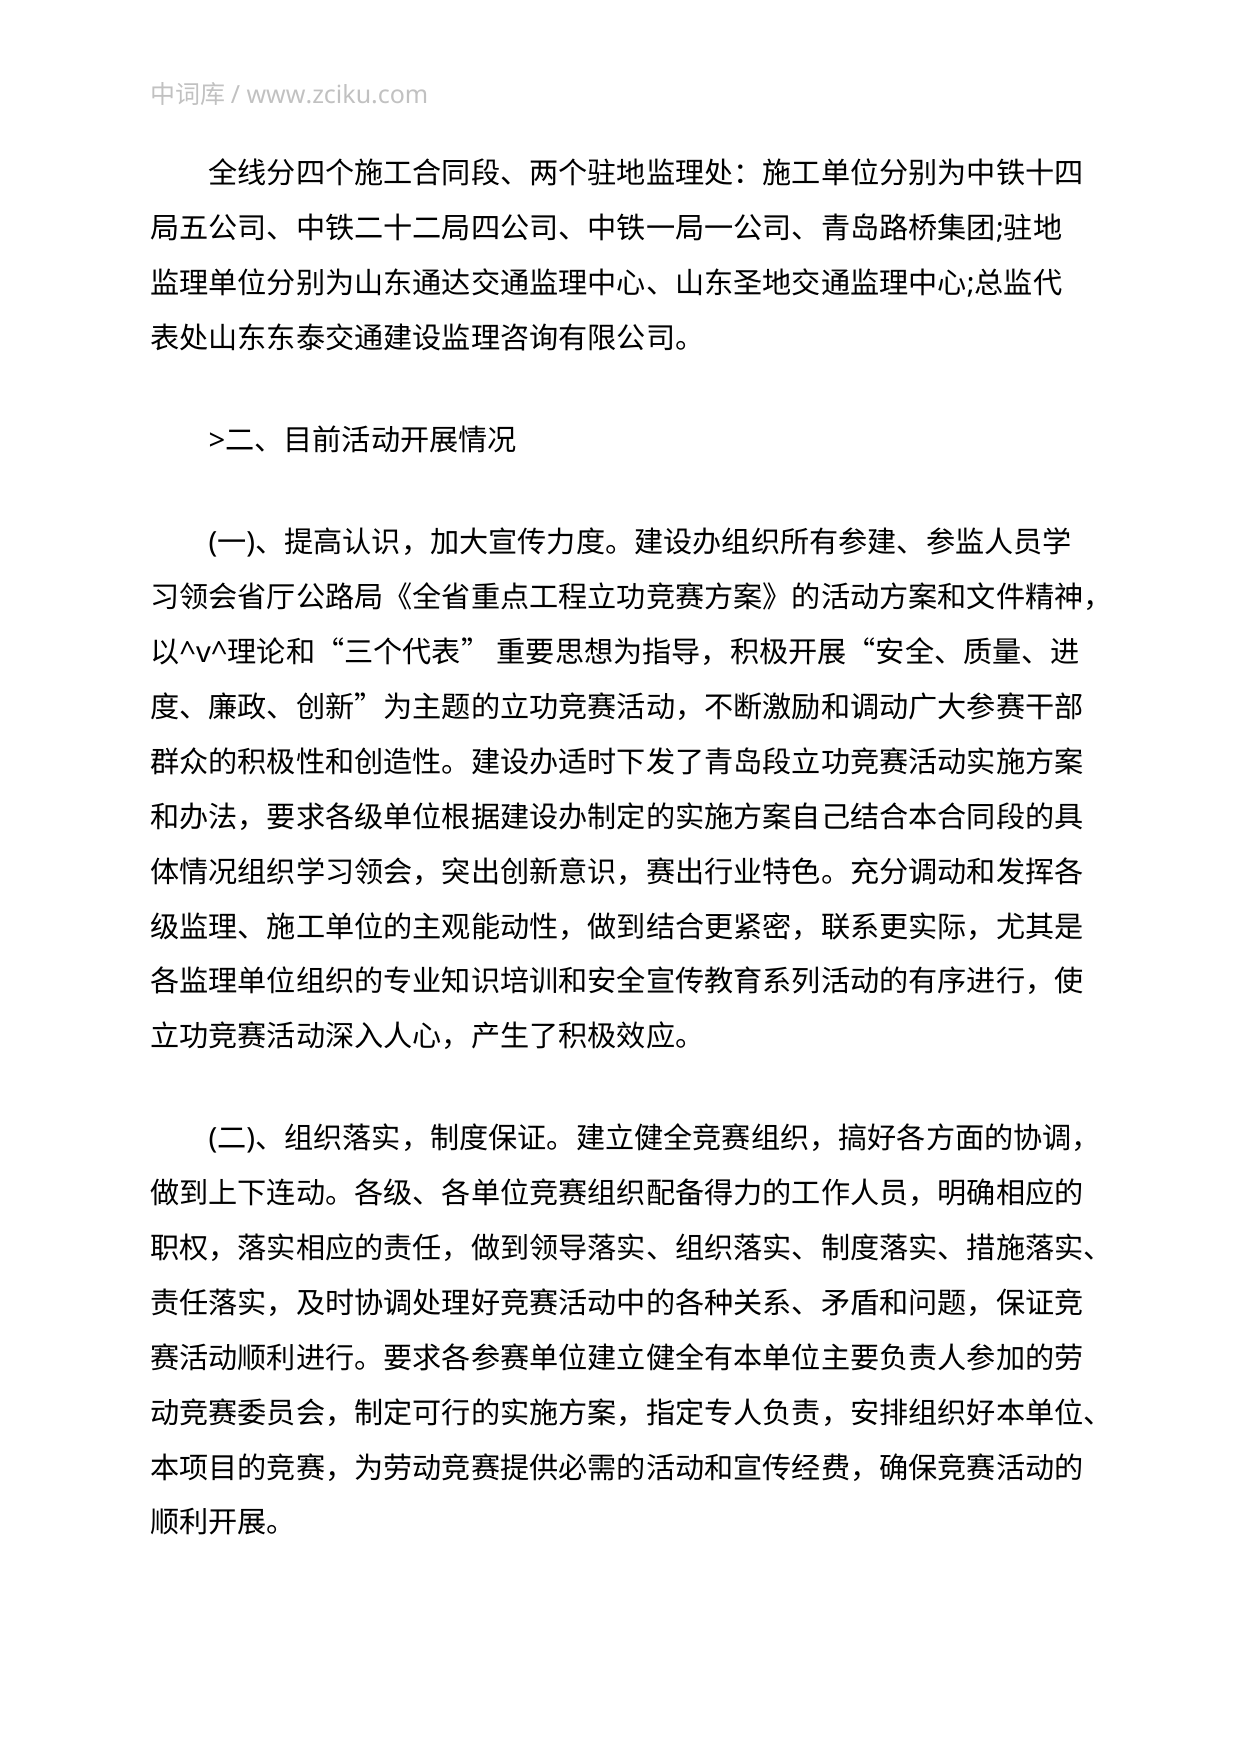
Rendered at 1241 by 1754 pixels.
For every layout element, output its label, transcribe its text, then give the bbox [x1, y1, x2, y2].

text (二)、组织落实，制度保证。建立健全竞赛组织，搞好各方面的协调，做到上下连动。各级、各单位竞赛组织配备得力的工作人员，明确相应的职权，落实相应的责任，做到领导落实、组织落实、制度落实、措施落实、责任落实，及时协调处理好竞赛活动中的各种关系、矛盾和问题，保证竞赛活动顺利进行。要求各参赛单位建立健全有本单位主要负责人参加的劳动竞赛委员会，制定可行的实施方案，指定专人负责，安排组织好本单位、本项目的竞赛，为劳动竞赛提供必需的活动和宣传经费，确保竞赛活动的顺利开展。 [150, 1115, 1090, 1541]
text (一)、提高认识，加大宣传力度。建设办组织所有参建、参监人员学习领会省厅公路局《全省重点工程立功竞赛方案》的活动方案和文件精神，以^v^理论和“三个代表” 重要思想为指导，积极开展“安全、质量、进度、廉政、创新”为主题的立功竞赛活动，不断激励和调动广大参赛干部群众的积极性和创造性。建设办适时下发了青岛段立功竞赛活动实施方案和办法，要求各级单位根据建设办制定的实施方案自己结合本合同段的具体情况组织学习领会，突出创新意识，赛出行业特色。充分调动和发挥各级监理、施工单位的主观能动性，做到结合更紧密，联系更实际，尤其是各监理单位组织的专业知识培训和安全宣传教育系列活动的有序进行，使立功竞赛活动深入人心，产生了积极效应。 [150, 519, 1090, 1055]
text >二、目前活动开展情况 [150, 417, 1090, 459]
text 全线分四个施工合同段、两个驻地监理处：施工单位分别为中铁十四局五公司、中铁二十二局四公司、中铁一局一公司、青岛路桥集团;驻地监理单位分别为山东通达交通监理中心、山东圣地交通监理中心;总监代表处山东东泰交通建设监理咨询有限公司。 [150, 150, 1090, 357]
